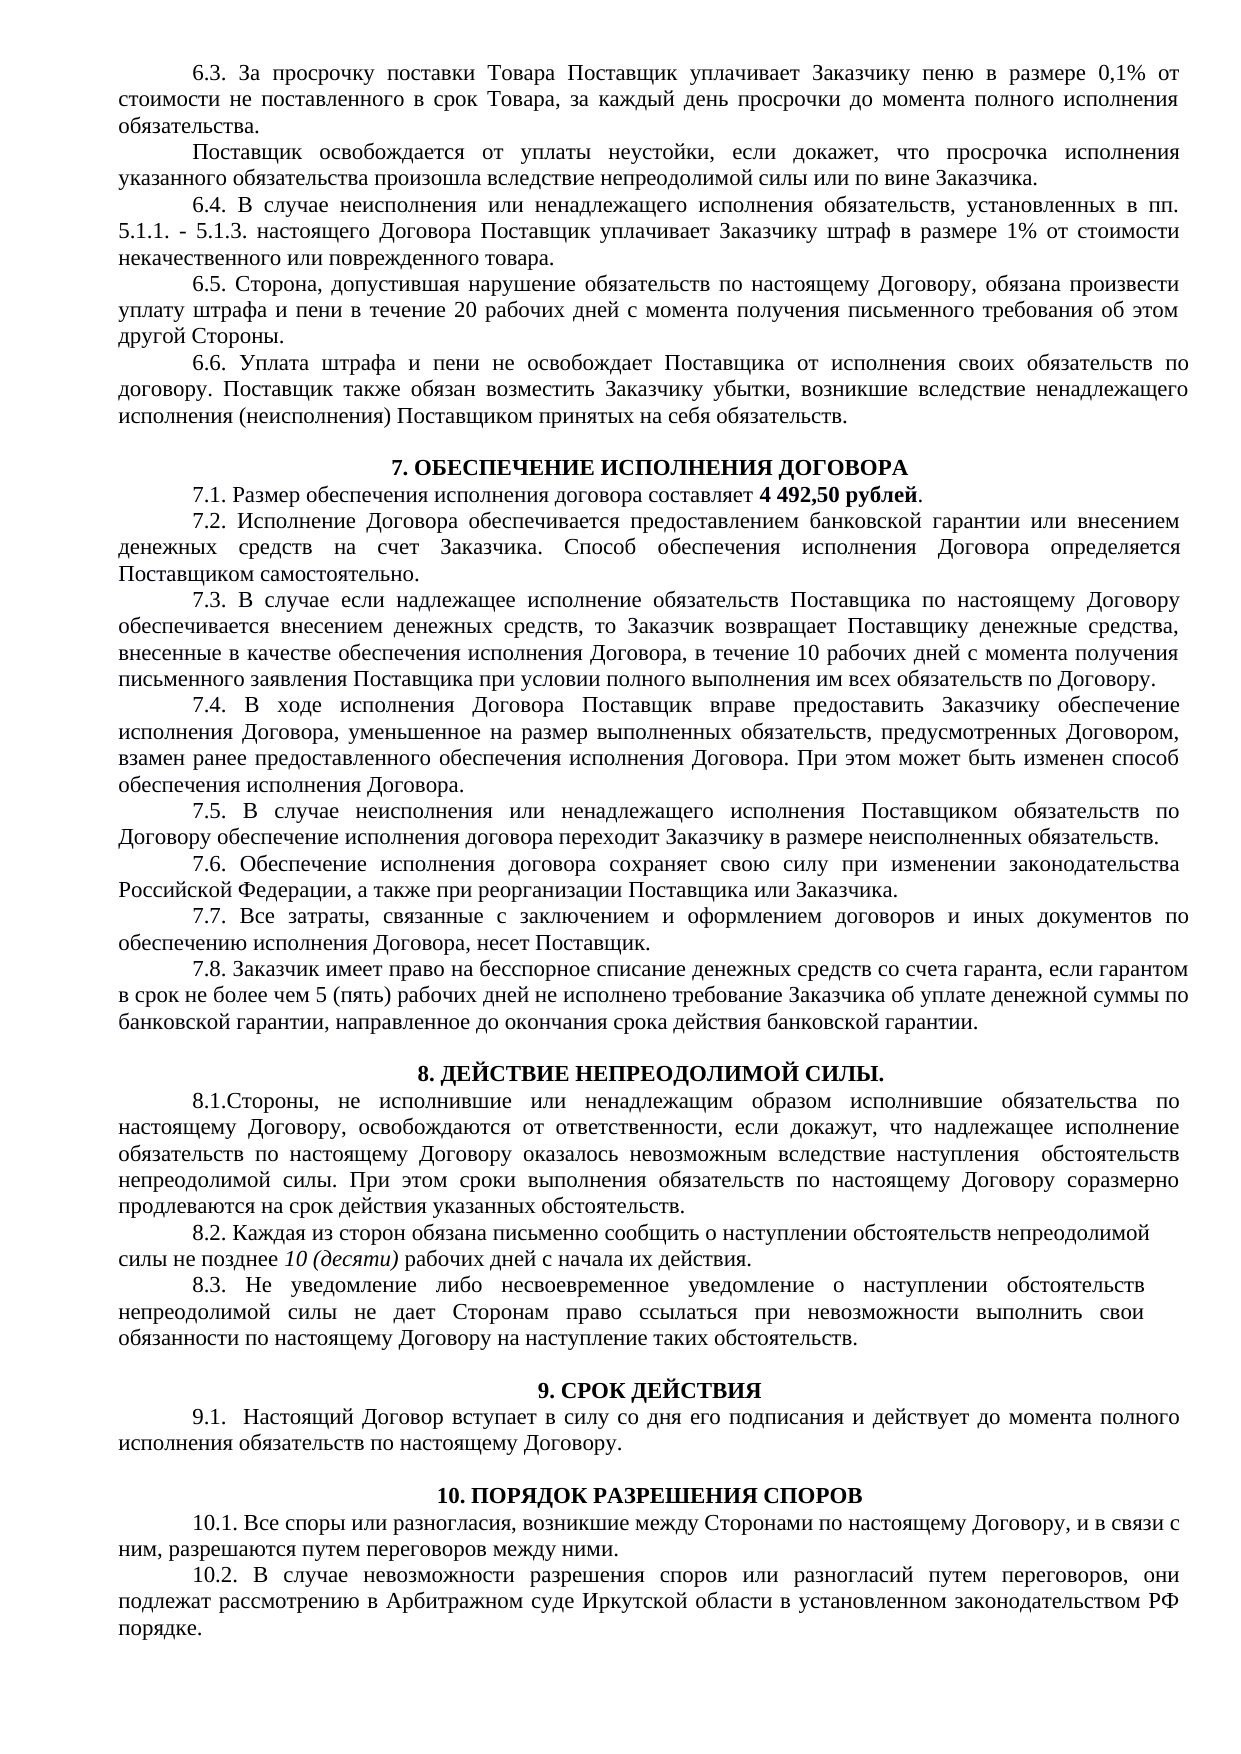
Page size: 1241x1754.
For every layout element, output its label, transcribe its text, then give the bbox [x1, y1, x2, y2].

text 8.2. Каждая из сторон обязана письменно сообщить о наступлении обстоятельств непреодолимой силы не позднее 10 (десяти) рабочих дней с начала их действия. [118, 1219, 1152, 1271]
text 7.6. Обеспечение исполнения договора сохраняет свою силу при изменении законодательства Российской Федерации, а также при реорганизации Поставщика или Заказчика. [118, 850, 1181, 902]
text 7.4. В ходе исполнения Договора Поставщик вправе предоставить Заказчику обеспечение исполнения Договора, уменьшенное на размер выполненных обязательств, предусмотренных Договором, взамен ранее предоставленного обеспечения исполнения Договора. При этом может быть изменен способ обеспечения исполнения Договора. [118, 692, 1181, 797]
text 6.3. За просрочку поставки Товара Поставщик уплачивает Заказчику пеню в размере 0,1% от стоимости не поставленного в срок Товара, за каждый день просрочки до момента полного исполнения обязательства. [118, 59, 1181, 138]
text 6.4. В случае неисполнения или ненадлежащего исполнения обязательств, установленных в пп. 5.1.1. - 5.1.3. настоящего Договора Поставщик уплачивает Заказчику штраф в размере 1% от стоимости некачественного или поврежденного товара. [118, 191, 1181, 270]
text 7.3. В случае если надлежащее исполнение обязательств Поставщика по настоящему Договору обеспечивается внесением денежных средств, то Заказчик возвращает Поставщику денежные средства, внесенные в качестве обеспечения исполнения Договора, в течение 10 рабочих дней с момента получения письменного заявления Поставщика при условии полного выполнения им всех обязательств по Договору. [118, 586, 1181, 692]
text 10.2. В случае невозможности разрешения споров или разногласий путем переговоров, они подлежат рассмотрению в Арбитражном суде Иркутской области в установленном законодательством РФ порядке. [118, 1561, 1181, 1640]
text 8.3. Не уведомление либо несвоевременное уведомление о наступлении обстоятельств непреодолимой силы не дает Сторонам право ссылаться при невозможности выполнить свои обязанности по настоящему Договору на наступление таких обстоятельств. [118, 1271, 1146, 1350]
text 8. ДЕЙСТВИЕ НЕПРЕОДОЛИМОЙ СИЛЫ. [156, 1061, 1146, 1087]
text 7.1. Размер обеспечения исполнения договора составляет 4 492,50 рублей. [118, 481, 1181, 507]
text 7. ОБЕСПЕЧЕНИЕ ИСПОЛНЕНИЯ ДОГОВОРА [118, 454, 1181, 481]
text 7.2. Исполнение Договора обеспечивается предоставлением банковской гарантии или внесением денежных средств на счет Заказчика. Способ обеспечения исполнения Договора определяется Поставщиком самостоятельно. [118, 507, 1181, 586]
text 6.6. Уплата штрафа и пени не освобождает Поставщика от исполнения своих обязательств по договору. Поставщик также обязан возместить Заказчику убытки, возникшие вследствие ненадлежащего исполнения (неисполнения) Поставщиком принятых на себя обязательств. [118, 349, 1191, 428]
text 7.5. В случае неисполнения или ненадлежащего исполнения Поставщиком обязательств по Договору обеспечение исполнения договора переходит Заказчику в размере неисполненных обязательств. [118, 797, 1181, 850]
text 10. ПОРЯДОК РАЗРЕШЕНИЯ СПОРОВ [118, 1482, 1181, 1508]
text 9. СРОК ДЕЙСТВИЯ [118, 1377, 1181, 1403]
text Поставщик освобождается от уплаты неустойки, если докажет, что просрочка исполнения указанного обязательства произошла вследствие непреодолимой силы или по вине Заказчика. [118, 138, 1181, 191]
text 7.8. Заказчик имеет право на бесспорное списание денежных средств со счета гаранта, если гарантом в срок не более чем 5 (пять) рабочих дней не исполнено требование Заказчика об уплате денежной суммы по банковской гарантии, направленное до окончания срока действия банковской гарантии. [118, 955, 1191, 1034]
text 6.5. Сторона, допустившая нарушение обязательств по настоящему Договору, обязана произвести уплату штрафа и пени в течение 20 рабочих дней с момента получения письменного требования об этом другой Стороны. [118, 270, 1181, 349]
text 8.1.Стороны, не исполнившие или ненадлежащим образом исполнившие обязательства по настоящему Договору, освобождаются от ответственности, если докажут, что надлежащее исполнение обязательств по настоящему Договору оказалось невозможным вследствие наступления обстоятельств непреодолимой силы. При этом сроки выполнения обязательств по настоящему Договору соразмерно продлеваются на срок действия указанных обстоятельств. [118, 1087, 1181, 1219]
text 10.1. Все споры или разногласия, возникшие между Сторонами по настоящему Договору, и в связи с ним, разрешаются путем переговоров между ними. [118, 1508, 1181, 1561]
text 9.1. Настоящий Договор вступает в силу со дня его подписания и действует до момента полного исполнения обязательств по настоящему Договору. [118, 1403, 1181, 1456]
text 7.7. Все затраты, связанные с заключением и оформлением договоров и иных документов по обеспечению исполнения Договора, несет Поставщик. [118, 902, 1191, 955]
